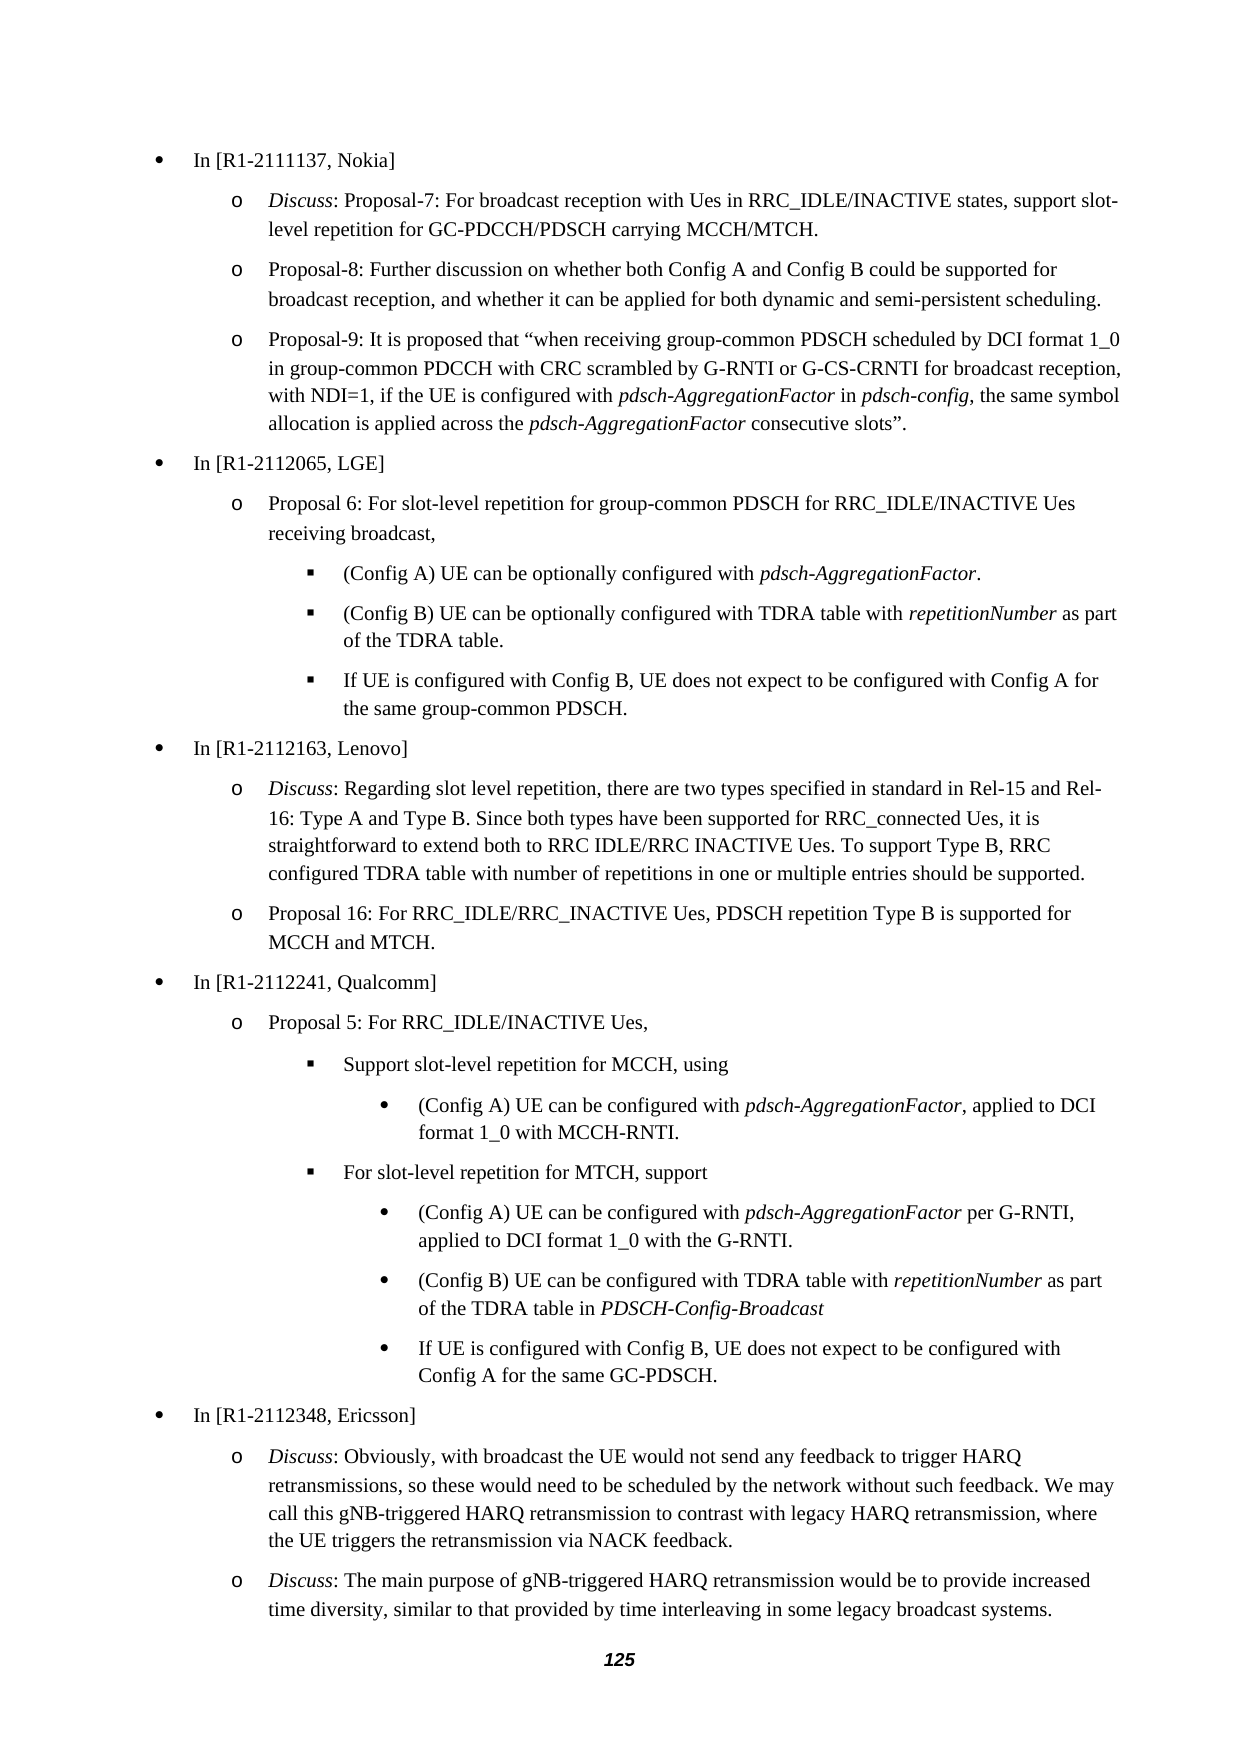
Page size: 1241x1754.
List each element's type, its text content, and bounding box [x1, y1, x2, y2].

list (Config A) UE can be optionally configured with pdsch-AggregationFactor. [306, 561, 1122, 585]
list (Config B) UE can be optionally configured with TDRA table with repetitionNumber as part of the TDRA table. [306, 601, 1122, 652]
list Proposal-8: Further discussion on whether both Config A and Config B could be supported for broadcast reception, and whether it can be applied for both dynamic and semi-persistent scheduling. [231, 257, 1122, 311]
list Support slot-level repetition for MCCH, using [306, 1052, 1122, 1076]
list (Config B) UE can be configured with TDRA table with repetitionNumber as part of the TDRA table in PDSCH-Config-Broadcast [381, 1268, 1122, 1320]
list In [R1-2112348, Ericsson] [156, 1403, 1122, 1427]
list If UE is configured with Config B, UE does not expect to be configured with Config A for the same GC-PDSCH. [381, 1336, 1122, 1387]
list For slot-level repetition for MTCH, support [306, 1160, 1122, 1184]
list Proposal 5: For RRC_IDLE/INACTIVE Ues, [231, 1010, 1122, 1036]
list Discuss: Regarding slot level repetition, there are two types specified in standard in Rel-15 and Rel-16: Type A and Type B. Since both types have been supported for RRC_connected Ues, it is straightforward to extend both to RRC IDLE/RRC INACTIVE Ues. To support Type B, RRC configured TDRA table with number of repetitions in one or multiple entries should be supported. [231, 776, 1122, 885]
list In [R1-2112163, Lenovo] [156, 736, 1122, 760]
list (Config A) UE can be configured with pdsch-AggregationFactor per G-RNTI, applied to DCI format 1_0 with the G-RNTI. [381, 1200, 1122, 1252]
list In [R1-2112241, Qualcomm] [156, 970, 1122, 994]
list If UE is configured with Config B, UE does not expect to be configured with Config A for the same group-common PDSCH. [306, 668, 1122, 720]
list Discuss: Proposal-7: For broadcast reception with Ues in RRC_IDLE/INACTIVE states, support slot-level repetition for GC-PDCCH/PDSCH carrying MCCH/MTCH. [231, 188, 1122, 241]
list Proposal 6: For slot-level repetition for group-common PDSCH for RRC_IDLE/INACTIVE Ues receiving broadcast, [231, 491, 1122, 544]
list Proposal-9: It is proposed that “when receiving group-common PDSCH scheduled by DCI format 1_0 in group-common PDCCH with CRC scrambled by G-RNTI or G-CS-CRNTI for broadcast reception, with NDI=1, if the UE is configured with pdsch-AggregationFactor in pdsch-config, the same symbol allocation is applied across the pdsch-AggregationFactor consecutive slots”. [231, 327, 1122, 435]
list Discuss: Obviously, with broadcast the UE would not send any feedback to trigger HARQ retransmissions, so these would need to be scheduled by the network without such feedback. We may call this gNB-triggered HARQ retransmission to contrast with legacy HARQ retransmission, where the UE triggers the retransmission via NACK feedback. [231, 1443, 1122, 1552]
list Proposal 16: For RRC_IDLE/RRC_INACTIVE Ues, PDSCH repetition Type B is supported for MCCH and MTCH. [231, 901, 1122, 954]
list In [R1-2112065, LGE] [156, 451, 1122, 475]
list In [R1-2111137, Nokia] [156, 148, 1122, 172]
list (Config A) UE can be configured with pdsch-AggregationFactor, applied to DCI format 1_0 with MCCH-RNTI. [381, 1092, 1122, 1144]
list Discuss: The main purpose of gNB-triggered HARQ retransmission would be to provide increased time diversity, similar to that provided by time interleaving in some legacy broadcast systems. [231, 1568, 1122, 1621]
